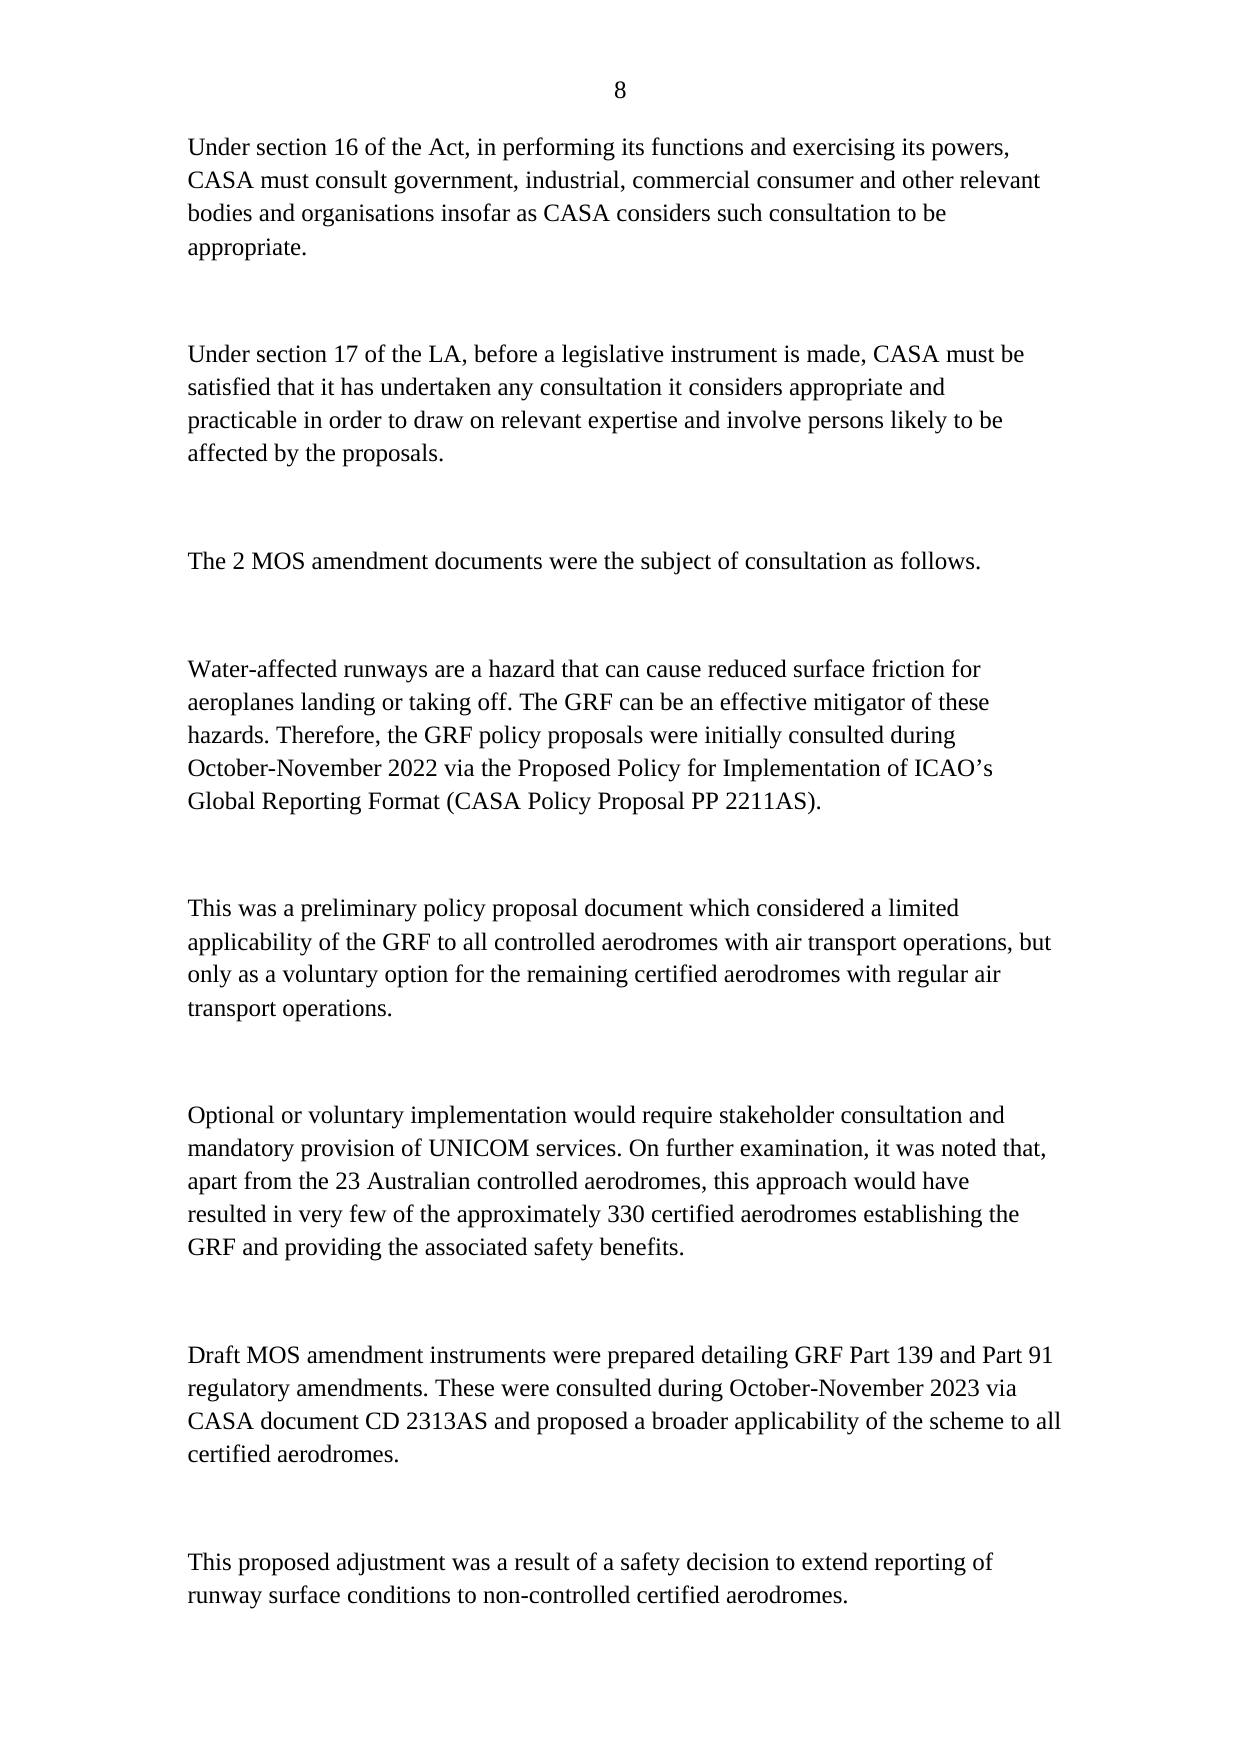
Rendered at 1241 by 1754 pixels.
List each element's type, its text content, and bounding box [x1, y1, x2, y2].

text Under section 17 of the LA, before a legislative instrument is made, CASA must be satisfied that it has undertaken any consultation it considers appropriate and practicable in order to draw on relevant expertise and involve persons likely to be affected by the proposals. [187, 339, 1053, 467]
text This proposed adjustment was a result of a safety decision to extend reporting of runway surface conditions to non-controlled certified aerodromes. [187, 1547, 1053, 1609]
text Draft MOS amendment instruments were prepared detailing GRF Part 139 and Part 91 regulatory amendments. These were consulted during October-November 2023 via CASA document CD 2313AS and proposed a broader applicability of the scheme to all certified aerodromes. [187, 1340, 1073, 1468]
text Under section 16 of the Act, in performing its functions and exercising its powers, CASA must consult government, industrial, commercial consumer and other relevant bodies and organisations insofar as CASA considers such consultation to be appropriate. [187, 132, 1053, 260]
text Water-affected runways are a hazard that can cause reduced surface friction for aeroplanes landing or taking off. The GRF can be an effective mitigator of these hazards. Therefore, the GRF policy proposals were initially consulted during October-November 2022 via the Proposed Policy for Implementation of ICAO’s Global Reporting Format (CASA Policy Proposal PP 2211AS). [187, 654, 1053, 814]
text The 2 MOS amendment documents were the subject of consultation as follows. [187, 546, 1053, 575]
text Optional or voluntary implementation would require stakeholder consultation and mandatory provision of UNICOM services. On further examination, it was noted that, apart from the 23 Australian controlled aerodromes, this approach would have resulted in very few of the approximately 330 certified aerodromes establishing the GRF and providing the associated safety benefits. [187, 1100, 1053, 1261]
text This was a preliminary policy proposal document which considered a limited applicability of the GRF to all controlled aerodromes with air transport operations, but only as a voluntary option for the remaining certified aerodromes with regular air transport operations. [187, 893, 1053, 1021]
